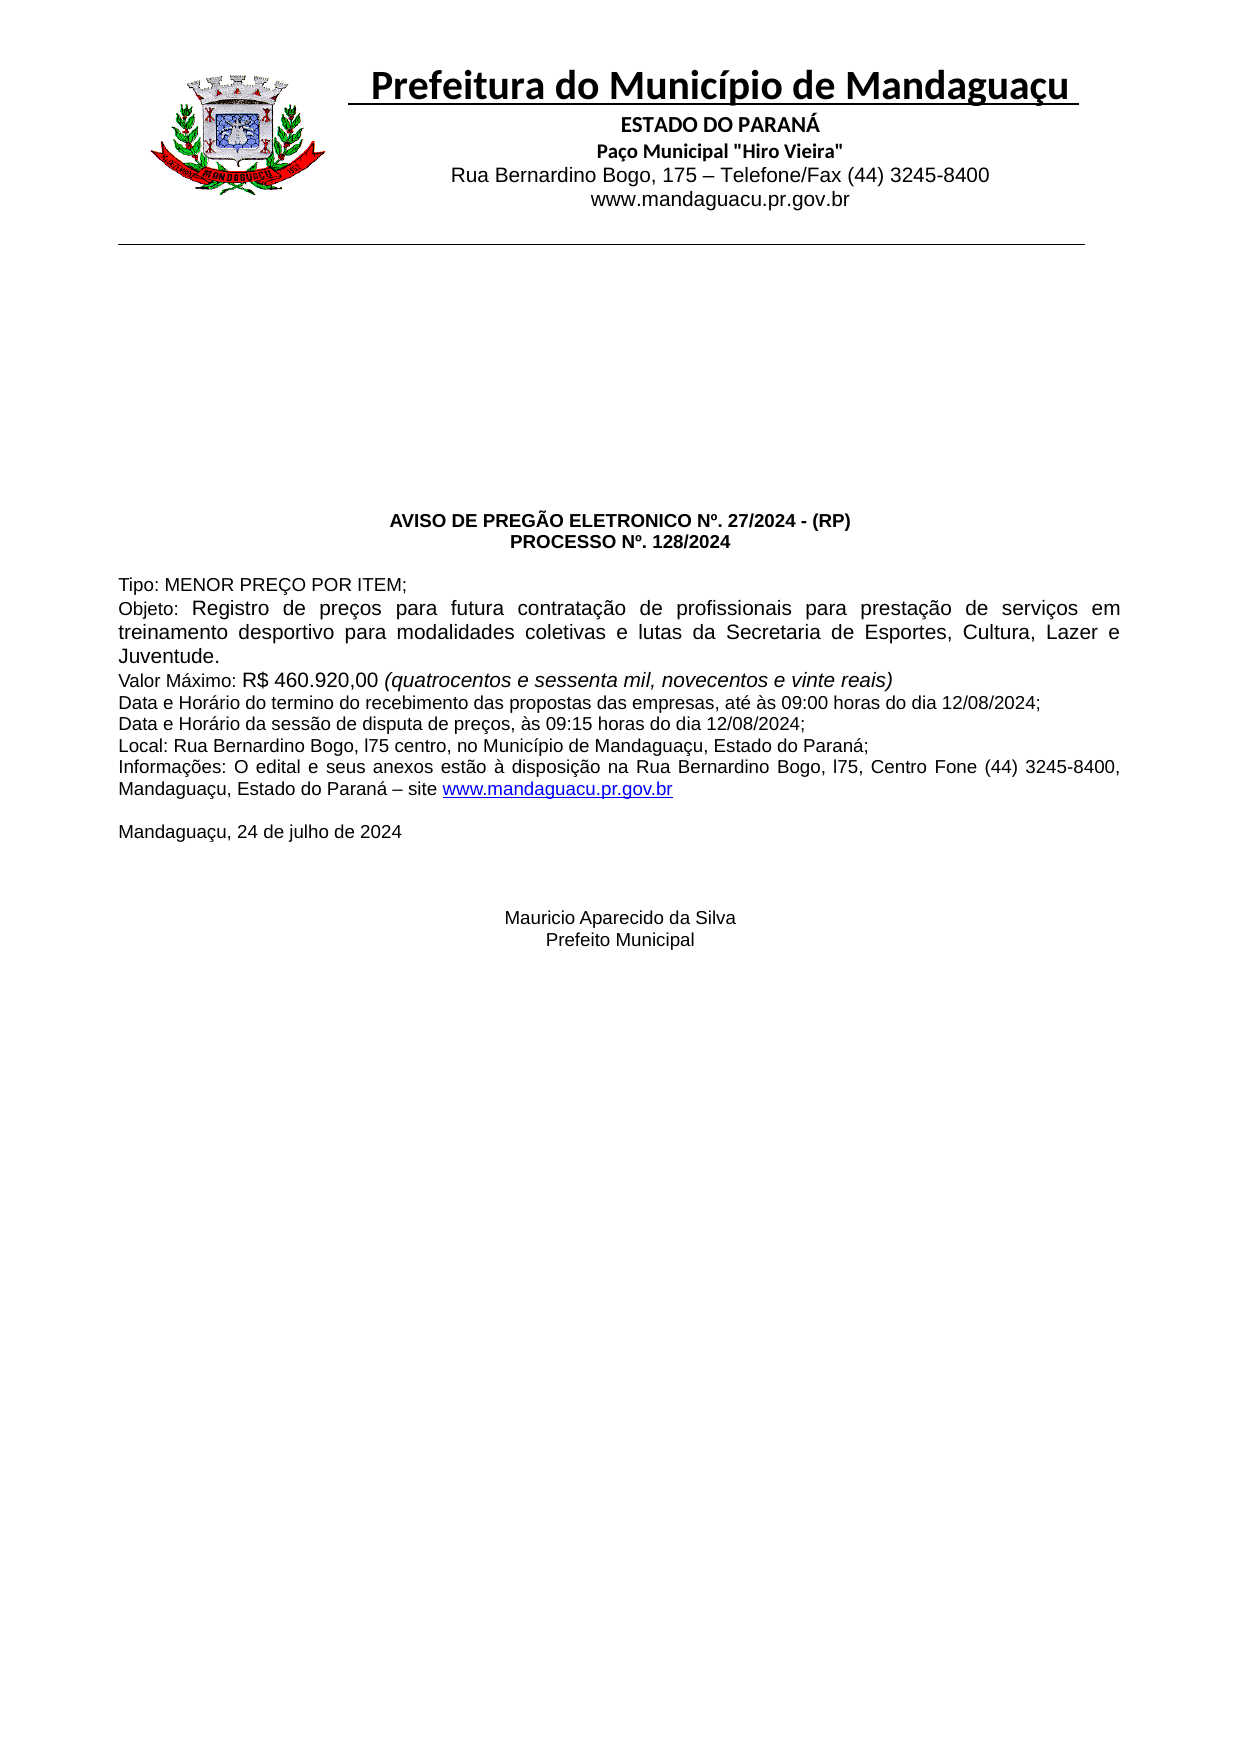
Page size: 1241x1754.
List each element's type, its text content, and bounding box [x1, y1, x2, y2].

text Local: Rua Bernardino Bogo, l75 centro, no Município de Mandaguaçu, Estado do Paraná; [118, 735, 1122, 756]
text PROCESSO Nº. 128/2024 [118, 531, 1122, 553]
text Mandaguaçu, 24 de julho de 2024 [118, 821, 1122, 842]
text Tipo: MENOR PREÇO POR ITEM; [118, 574, 1122, 596]
text Data e Horário da sessão de disputa de preços, às 09:15 horas do dia 12/08/2024; [118, 713, 1122, 735]
text Prefeito Municipal [118, 929, 1122, 950]
text Mauricio Aparecido da Silva [118, 907, 1122, 929]
text Informações: O edital e seus anexos estão à disposição na Rua Bernardino Bogo, l75, Centro Fone (44) 3245-8400, Mandaguaçu, Estado do Paraná – site www.mandaguacu.pr.gov.br [118, 756, 1122, 799]
text Objeto: Registro de preços para futura contratação de profissionais para prestação de serviços em treinamento desportivo para modalidades coletivas e lutas da Secretaria de Esportes, Cultura, Lazer e Juventude. [118, 596, 1122, 668]
text Data e Horário do termino do recebimento das propostas das empresas, até às 09:00 horas do dia 12/08/2024; [118, 692, 1122, 713]
text Valor Máximo: R$ 460.920,00 (quatrocentos e sessenta mil, novecentos e vinte reais) [118, 668, 1122, 692]
text AVISO DE PREGÃO ELETRONICO Nº. 27/2024 - (RP) [118, 509, 1122, 531]
